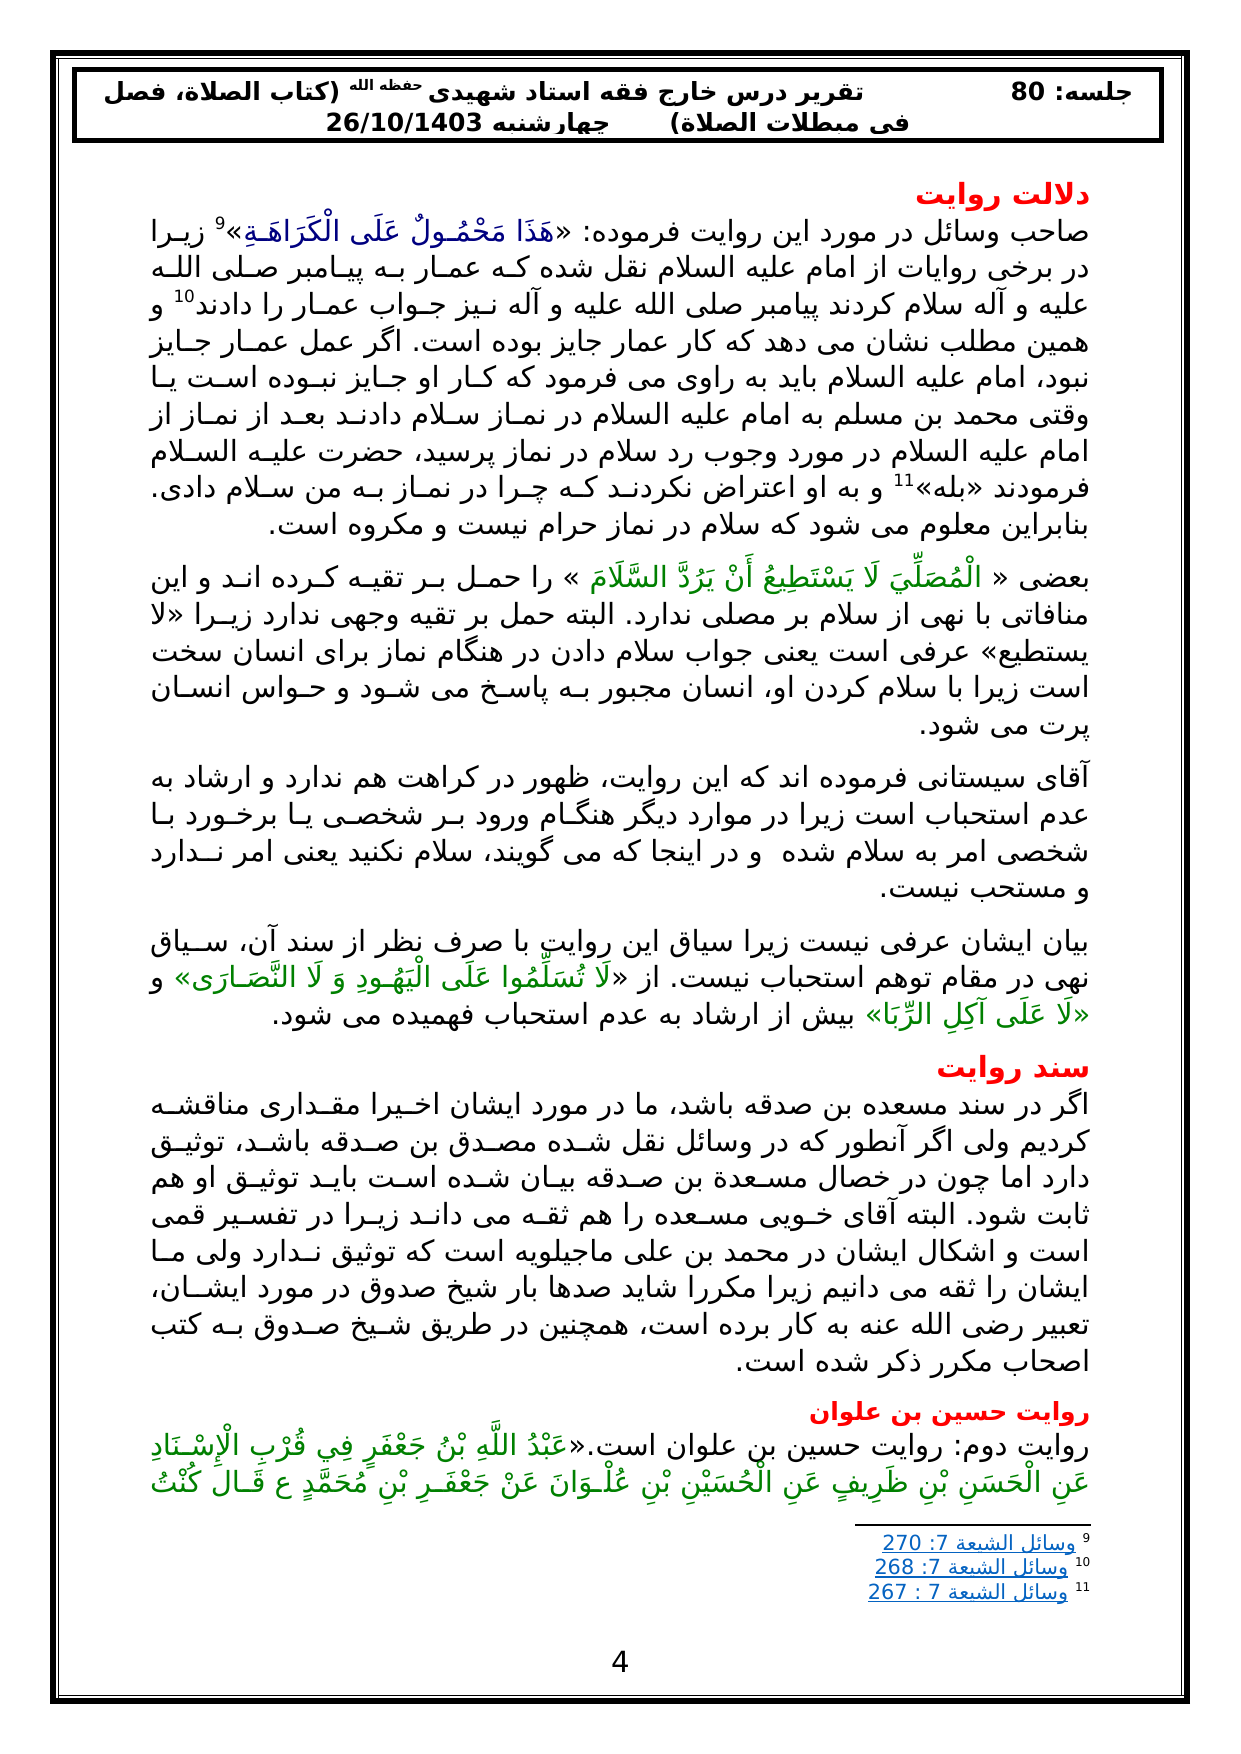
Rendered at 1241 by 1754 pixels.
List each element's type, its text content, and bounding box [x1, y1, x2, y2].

text اگر در سند مسعده بن صدقه باشد، ما در مورد ایشان اخیرا مقداری مناقشه کردیم ولی اگر آنطور که در وسائل نقل شده مصدق بن صدقه باشد، توثیق دارد اما چون در خصال مسعدة بن صدقه بیان شده است باید توثیق او هم ثابت شود. البته آقای خویی مسعده را هم ثقه می داند زیرا در تفسیر قمی است و اشکال ایشان در محمد بن علی ماجیلویه است که توثیق ندارد ولی ما ایشان را ثقه می دانیم زیرا مکررا شاید صدها بار شیخ صدوق در مورد ایشان، تعبیر رضی الله عنه به کار برده است، همچنین در طریق شیخ صدوق به کتب اصحاب مکرر ذکر شده است. [150, 1087, 1090, 1378]
text صاحب وسائل در مورد این روایت فرموده: «هَذَا مَحْمُولٌ عَلَى الْكَرَاهَةِ» زیرا در برخی روایات از امام علیه السلام نقل شده که عمار به پیامبر صلی الله علیه و آله سلام کردند پیامبر صلی الله علیه و آله نیز جواب عمار را دادند و همین مطلب نشان می دهد که کار عمار جایز بوده است. اگر عمل عمار جایز نبود، امام علیه السلام باید به راوی می فرمود که کار او جایز نبوده است یا وقتی محمد بن مسلم به امام علیه السلام در نماز سلام دادند بعد از نماز از امام علیه السلام در مورد وجوب رد سلام در نماز پرسید، حضرت علیه السلام فرمودند «بله» و به او اعتراض نکردند که چرا در نماز به من سلام دادی. بنابراین معلوم می شود که سلام در نماز حرام نیست و مکروه است. [150, 214, 1090, 541]
subtitle دلالت روایت [150, 177, 1090, 211]
text آقای سیستانی فرموده اند که این روایت، ظهور در کراهت هم ندارد و ارشاد به عدم استحباب است زیرا در موارد دیگر هنگام ورود بر شخصی یا برخورد با شخصی امر به سلام شده و در اینجا که می گویند، سلام نکنید یعنی امر ندارد و مستحب نیست. [150, 761, 1090, 904]
subtitle روایت حسین بن علوان [150, 1397, 1090, 1426]
text بیان ایشان عرفی نیست زیرا سیاق این روایت با صرف نظر از سند آن، سیاق نهی در مقام توهم استحباب نیست. از «لَا تُسَلِّمُوا عَلَى الْيَهُودِ وَ لَا النَّصَارَى» و «لَا عَلَى آكِلِ الرِّبَا» بیش از ارشاد به عدم استحباب فهمیده می شود. [150, 924, 1090, 1031]
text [150, 1429, 1090, 1499]
text بعضی « الْمُصَلِّيَ لَا يَسْتَطِيعُ أَنْ يَرُدَّ السَّلَامَ » را حمل بر تقیه کرده اند و این منافاتی با نهی از سلام بر مصلی ندارد. البته حمل بر تقیه وجهی ندارد زیرا «لا یستطیع» عرفی است یعنی جواب سلام دادن در هنگام نماز برای انسان سخت است زیرا با سلام کردن او، انسان مجبور به پاسخ می شود و حواس انسان پرت می شود. [150, 561, 1090, 741]
subtitle سند روایت [150, 1051, 1090, 1084]
